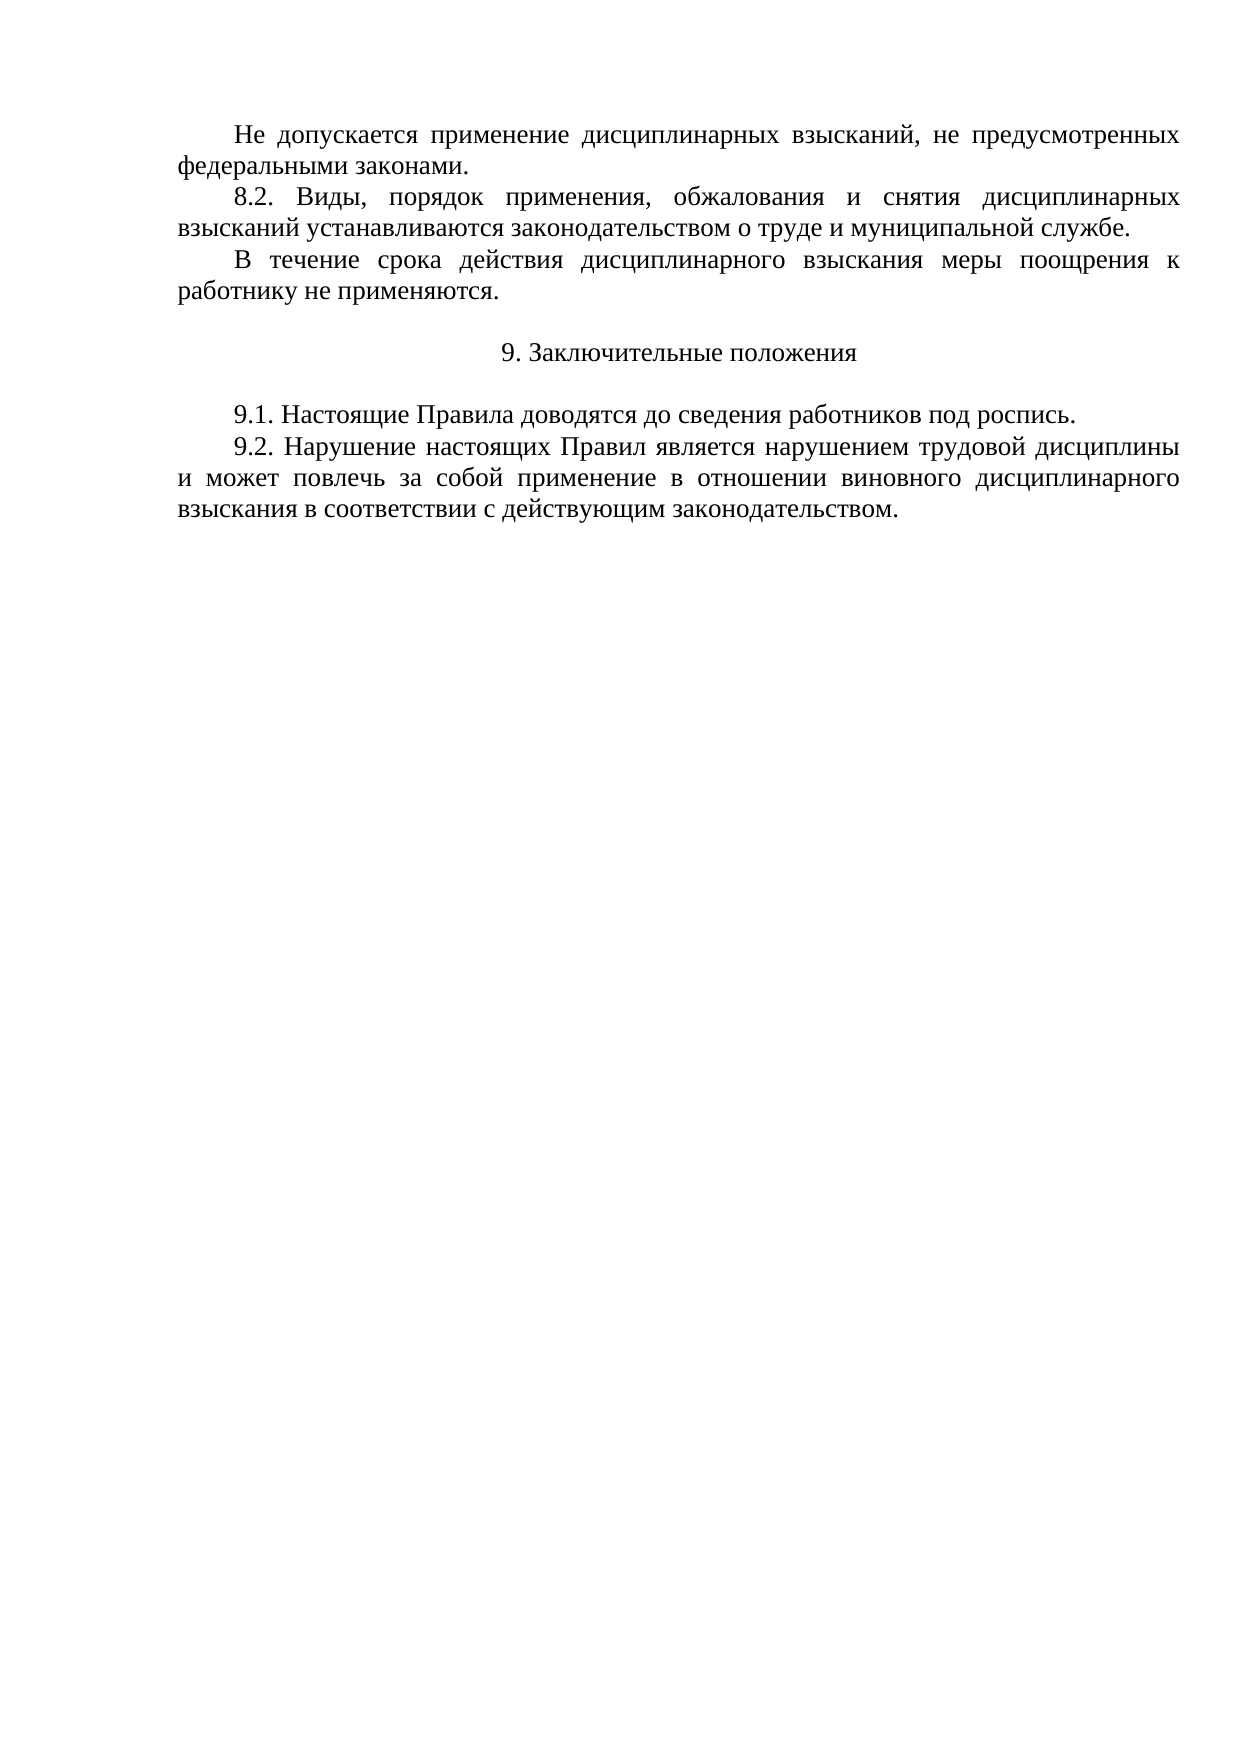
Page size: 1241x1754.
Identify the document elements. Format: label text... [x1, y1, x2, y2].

text 9.1. Настоящие Правила доводятся до сведения работников под роспись. [177, 398, 1181, 429]
text 9.2. Нарушение настоящих Правил является нарушением трудовой дисциплины и может повлечь за собой применение в отношении виновного дисциплинарного взыскания в соответствии с действующим законодательством. [177, 429, 1181, 523]
text 8.2. Виды, порядок применения, обжалования и снятия дисциплинарных взысканий устанавливаются законодательством о труде и муниципальной службе. [177, 180, 1181, 243]
text Не допускается применение дисциплинарных взысканий, не предусмотренных федеральными законами. [177, 118, 1181, 180]
text 9. Заключительные положения [177, 336, 1181, 367]
text В течение срока действия дисциплинарного взыскания меры поощрения к работнику не применяются. [177, 243, 1181, 305]
